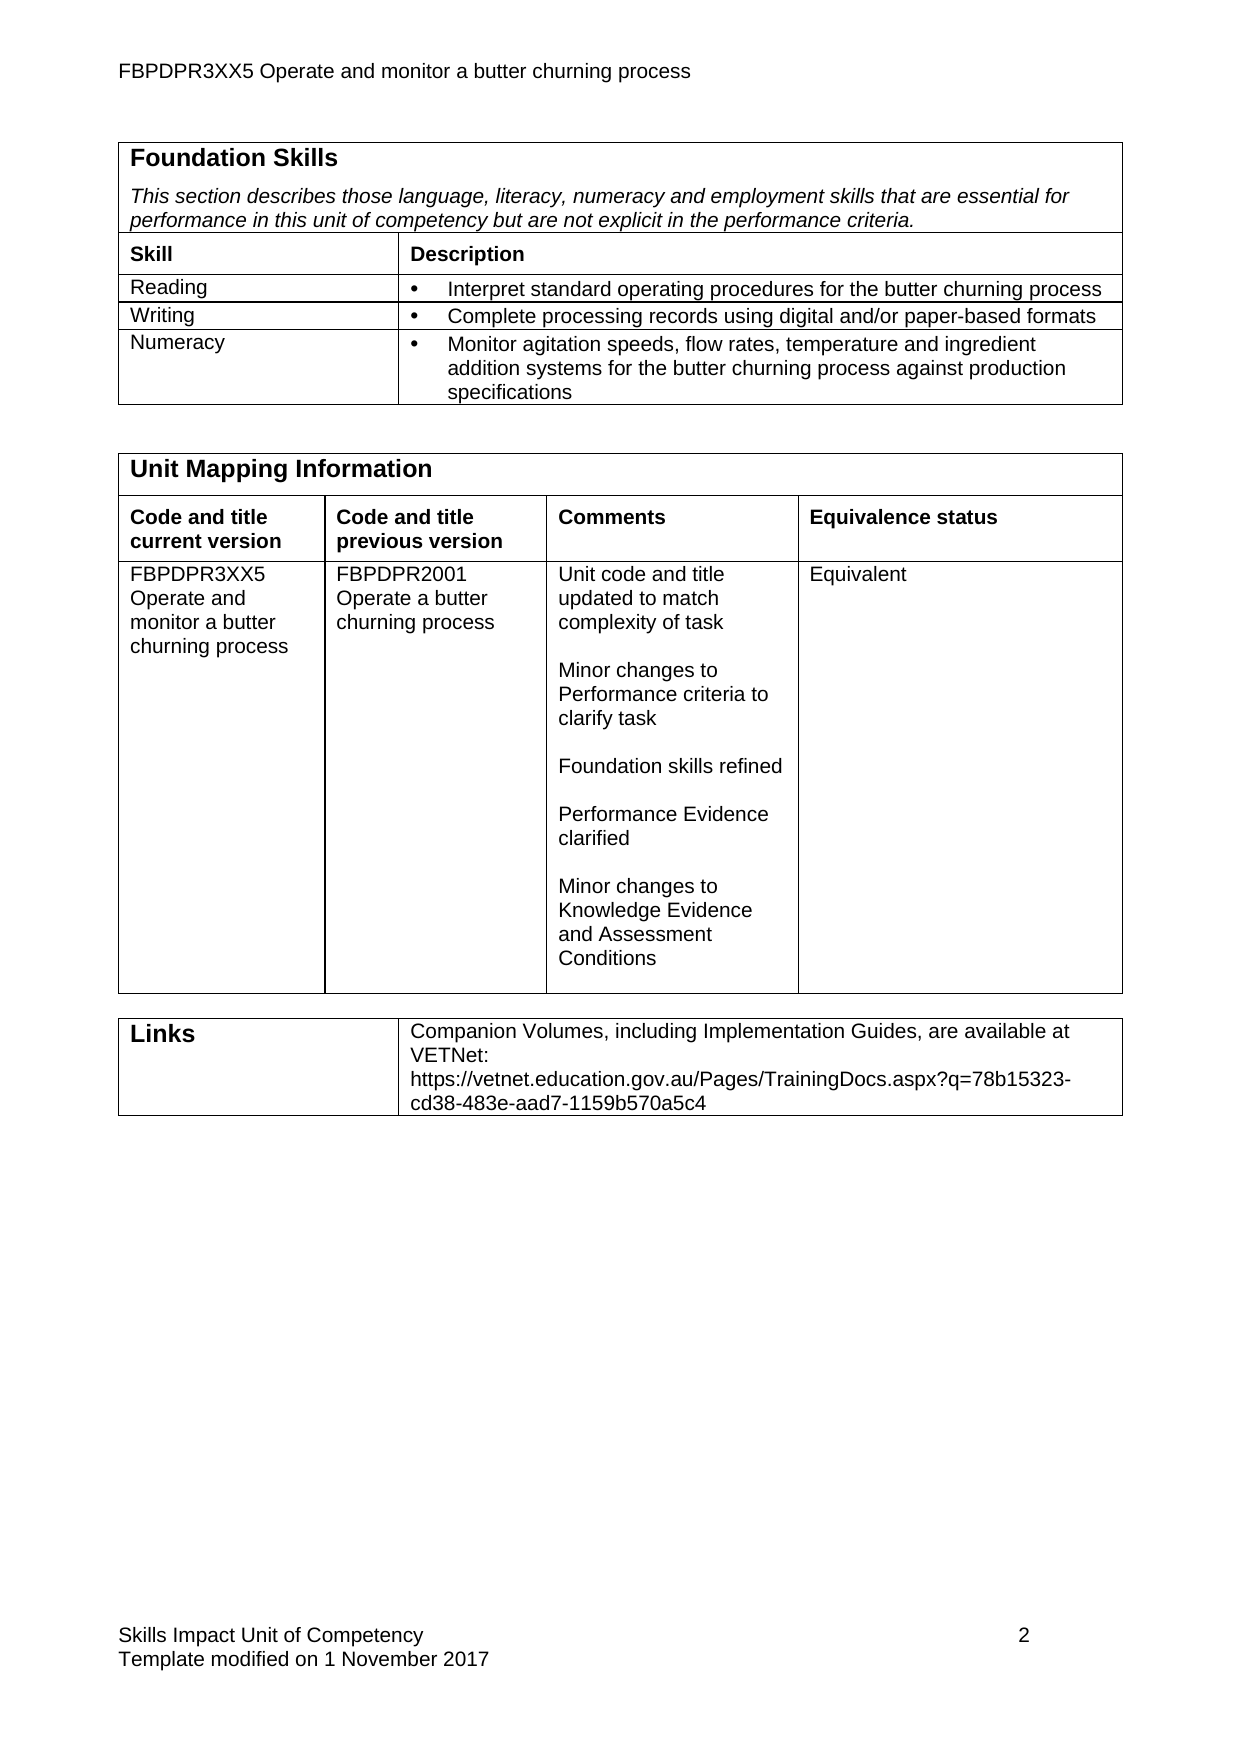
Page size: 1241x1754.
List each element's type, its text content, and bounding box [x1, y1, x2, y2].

table_header Companion Volumes, including Implementation Guides, are available at VETNet: https://vetnet.education.gov.au/Pages/TrainingDocs.aspx?q=78b15323-cd38-483e-aad7-1159b570a5c4 [399, 1019, 1122, 1115]
table_cell Complete processing records using digital and/or paper-based formats [399, 303, 1122, 329]
table_cell Writing [119, 303, 398, 329]
table_header Links [119, 1019, 398, 1115]
table_cell Equivalent [799, 562, 1122, 993]
table_cell Code and title current version [119, 496, 324, 561]
table_cell Equivalence status [799, 496, 1122, 561]
table_cell Skill [119, 233, 398, 274]
table_header Foundation Skills This section describes those language, literacy, numeracy and employment skills that are essential for performance in this unit of competency but are not explicit in the performance criteria. [119, 143, 1122, 232]
table_cell Interpret standard operating procedures for the butter churning process [399, 275, 1122, 301]
table_cell Monitor agitation speeds, flow rates, temperature and ingredient addition systems for the butter churning process against production specifications [399, 330, 1122, 404]
table_cell FBPDPR3XX5 Operate and monitor a butter churning process [119, 562, 324, 993]
table_cell Numeracy [119, 330, 398, 404]
table_cell Reading [119, 275, 398, 301]
table_cell FBPDPR2001 Operate a butter churning process [326, 562, 546, 993]
table_cell Comments [547, 496, 798, 561]
table_cell Description [399, 233, 1122, 274]
table_cell Code and title previous version [326, 496, 546, 561]
table_header Unit Mapping Information [119, 454, 1122, 495]
table_cell Unit code and title updated to match complexity of task Minor changes to Performance criteria to clarify task Foundation skills refined Performance Evidence clarified Minor changes to Knowledge Evidence and Assessment Conditions [547, 562, 798, 993]
